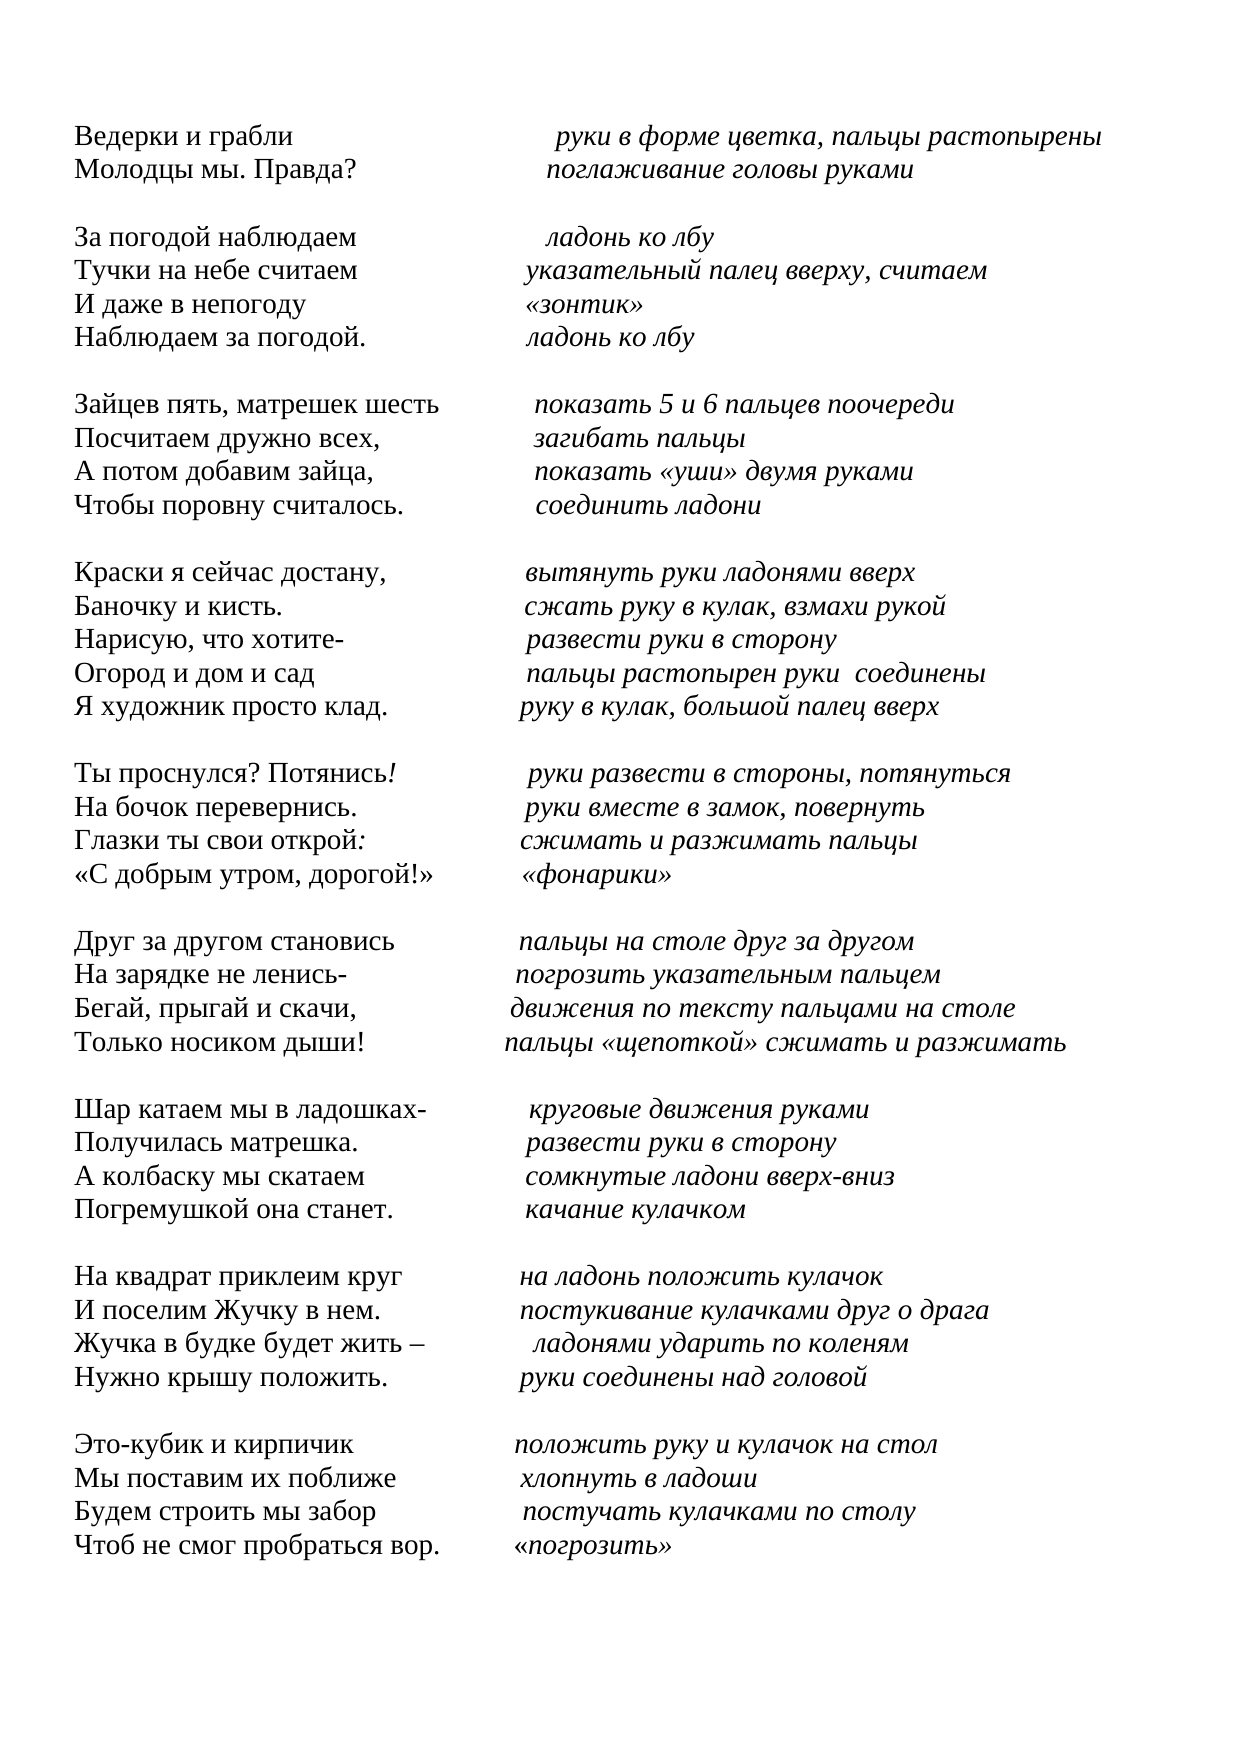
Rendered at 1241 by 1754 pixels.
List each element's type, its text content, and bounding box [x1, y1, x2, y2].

text И даже в непогоду «зонтик» [74, 286, 1152, 319]
text Получилась матрешка. развести руки в сторону [74, 1124, 1152, 1158]
text Чтоб не смог пробраться вор. «погрозить» [74, 1527, 1152, 1560]
text Будем строить мы забор постучать кулачками по столу [74, 1493, 1152, 1527]
text Нарисую, что хотите- развести руки в сторону [74, 621, 1152, 655]
text Только носиком дыши! пальцы «щепоткой» сжимать и разжимать [74, 1024, 1152, 1057]
text Посчитаем дружно всех, загибать пальцы [74, 420, 1152, 453]
text А потом добавим зайца, показать «уши» двумя руками [74, 453, 1152, 487]
text Жучка в будке будет жить – ладонями ударить по коленям [74, 1326, 1152, 1359]
text Краски я сейчас достану, вытянуть руки ладонями вверх [74, 554, 1152, 588]
text На зарядке не ленись- погрозить указательным пальцем [74, 957, 1152, 990]
text Тучки на небе считаем указательный палец вверху, считаем [74, 252, 1152, 286]
text За погодой наблюдаем ладонь ко лбу [74, 219, 1152, 252]
text Чтобы поровну считалось. соединить ладони [74, 487, 1152, 521]
text Мы поставим их поближе хлопнуть в ладоши [74, 1460, 1152, 1493]
text «С добрым утром, дорогой!» «фонарики» [74, 856, 1152, 889]
text Бегай, прыгай и скачи, движения по тексту пальцами на столе [74, 990, 1152, 1024]
text Баночку и кисть. сжать руку в кулак, взмахи рукой [74, 588, 1152, 621]
text Молодцы мы. Правда? поглаживание головы руками [74, 152, 1152, 185]
text И поселим Жучку в нем. постукивание кулачками друг о драга [74, 1292, 1152, 1326]
text Друг за другом становись пальцы на столе друг за другом [74, 923, 1152, 957]
text На бочок перевернись. руки вместе в замок, повернуть [74, 789, 1152, 822]
text Шар катаем мы в ладошках- круговые движения руками [74, 1091, 1152, 1124]
text Это-кубик и кирпичик положить руку и кулачок на стол [74, 1426, 1152, 1460]
text На квадрат приклеим круг на ладонь положить кулачок [74, 1258, 1152, 1292]
text Глазки ты свои открой: сжимать и разжимать пальцы [74, 822, 1152, 856]
text Нужно крышу положить. руки соединены над головой [74, 1359, 1152, 1393]
text Ты проснулся? Потянись! руки развести в стороны, потянуться [74, 755, 1152, 789]
text Я художник просто клад. руку в кулак, большой палец вверх [74, 688, 1152, 722]
text Ведерки и грабли руки в форме цветка, пальцы растопырены [74, 118, 1152, 152]
text Погремушкой она станет. качание кулачком [74, 1191, 1152, 1225]
text Наблюдаем за погодой. ладонь ко лбу [74, 319, 1152, 353]
text Зайцев пять, матрешек шесть показать 5 и 6 пальцев поочереди [74, 386, 1152, 420]
text Огород и дом и сад пальцы растопырен руки соединены [74, 655, 1152, 688]
text А колбаску мы скатаем сомкнутые ладони вверх-вниз [74, 1158, 1152, 1191]
